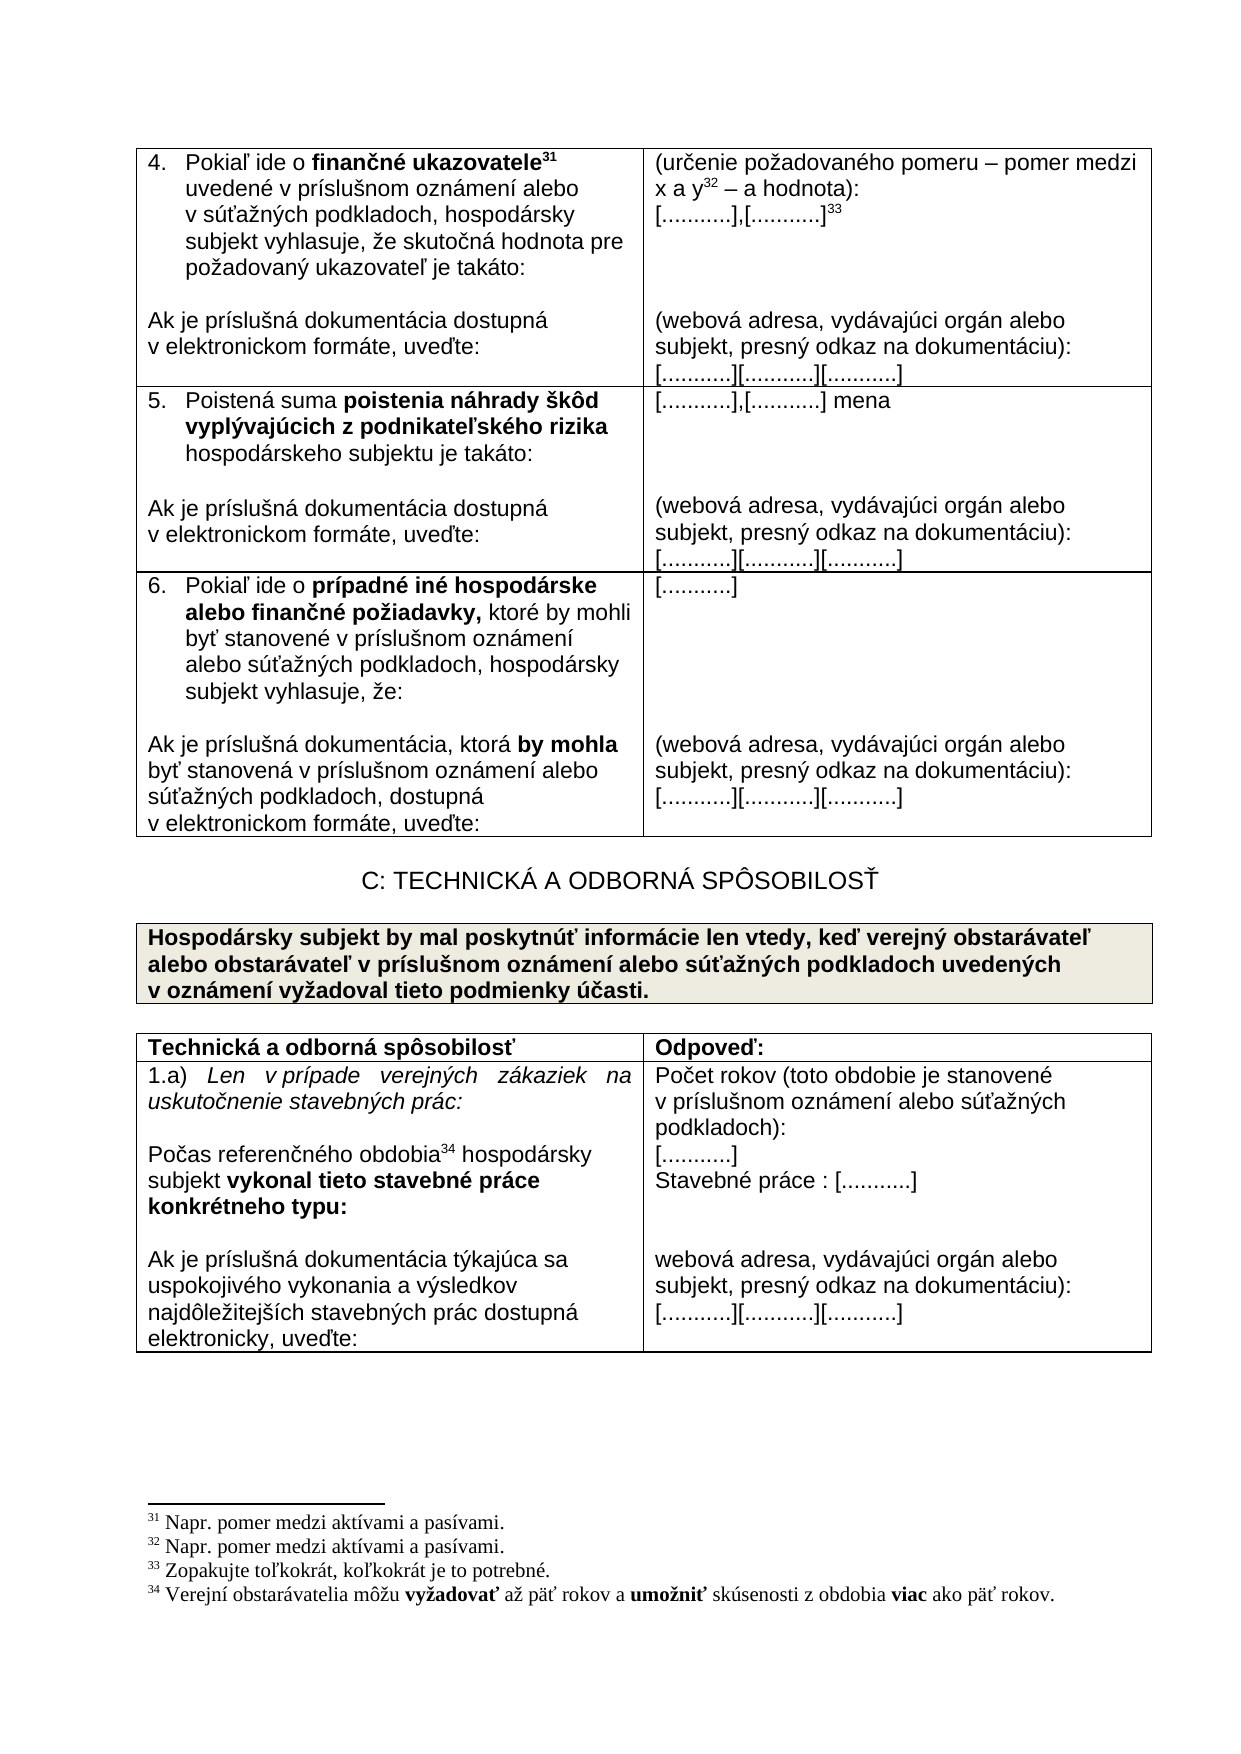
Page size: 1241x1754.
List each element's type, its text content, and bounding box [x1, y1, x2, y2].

table_header Hospodársky subjekt by mal poskytnúť informácie len vtedy, keď verejný obstarávateľ alebo obstarávateľ v príslušnom oznámení alebo súťažných podkladoch uvedených v oznámení vyžadoval tieto podmienky účasti. [137, 924, 1152, 1003]
table_cell Pokiaľ ide o prípadné iné hospodárske alebo finančné požiadavky, ktoré by mohli byť stanovené v príslušnom oznámení alebo súťažných podkladoch, hospodársky subjekt vyhlasuje, že: Ak je príslušná dokumentácia, ktorá by mohla byť stanovená v príslušnom oznámení alebo súťažných podkladoch, dostupná v elektronickom formáte, uveďte: [137, 573, 643, 836]
table_header Pokiaľ ide o finančné ukazovatele uvedené v príslušnom oznámení alebo v súťažných podkladoch, hospodársky subjekt vyhlasuje, že skutočná hodnota pre požadovaný ukazovateľ je takáto: Ak je príslušná dokumentácia dostupná v elektronickom formáte, uveďte: [137, 149, 643, 386]
table_cell [...........],[...........] mena (webová adresa, vydávajúci orgán alebo subjekt, presný odkaz na dokumentáciu): [...........][...........][...........] [644, 387, 1151, 571]
table_header (určenie požadovaného pomeru – pomer medzi x a y – a hodnota): [...........],[...........] (webová adresa, vydávajúci orgán alebo subjekt, presný odkaz na dokumentáciu): [...........][...........][...........] [644, 149, 1151, 386]
table_cell Počet rokov (toto obdobie je stanovené v príslušnom oznámení alebo súťažných podkladoch): [...........] Stavebné práce : [...........] webová adresa, vydávajúci orgán alebo subjekt, presný odkaz na dokumentáciu): [...........][...........][...........] [644, 1062, 1151, 1351]
table_header Technická a odborná spôsobilosť [137, 1034, 643, 1061]
table_cell Poistená suma poistenia náhrady škôd vyplývajúcich z podnikateľského rizika hospodárskeho subjektu je takáto: Ak je príslušná dokumentácia dostupná v elektronickom formáte, uveďte: [137, 387, 643, 571]
table_header Odpoveď: [644, 1034, 1151, 1061]
table_cell 1.a) Len v prípade verejných zákaziek na uskutočnenie stavebných prác: Počas referenčného obdobia hospodársky subjekt vykonal tieto stavebné práce konkrétneho typu: Ak je príslušná dokumentácia týkajúca sa uspokojivého vykonania a výsledkov najdôležitejších stavebných prác dostupná elektronicky, uveďte: [137, 1062, 643, 1351]
text C: TECHNICKÁ A ODBORNÁ SPÔSOBILOSŤ [148, 866, 1093, 894]
table_cell [...........] (webová adresa, vydávajúci orgán alebo subjekt, presný odkaz na dokumentáciu): [...........][...........][...........] [644, 573, 1151, 836]
